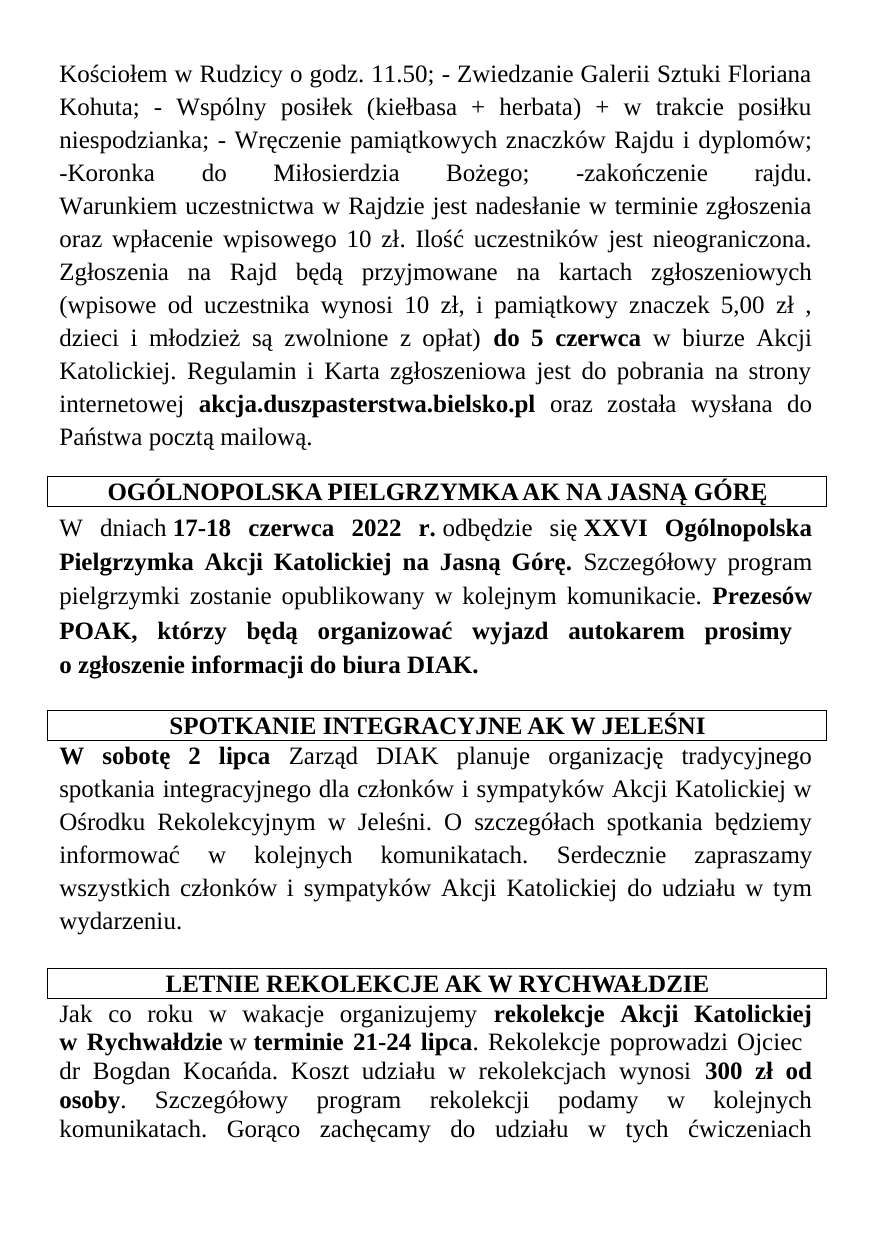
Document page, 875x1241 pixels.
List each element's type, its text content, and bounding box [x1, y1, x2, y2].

table_header LETNIE REKOLEKCJE AK W RYCHWAŁDZIE [48, 969, 826, 998]
text W sobotę 2 lipca Zarząd DIAK planuje organizację tradycyjnego spotkania integracyjnego dla członków i sympatyków Akcji Katolickiej w Ośrodku Rekolekcyjnym w Jeleśni. O szczegółach spotkania będziemy informować w kolejnych komunikatach. Serdecznie zapraszamy wszystkich członków i sympatyków Akcji Katolickiej do udziału w tym wydarzeniu. [59, 902, 812, 935]
table_header SPOTKANIE INTEGRACYJNE AK W JELEŚNI [48, 711, 826, 740]
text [59, 59, 812, 451]
text W sobotę 2 lipca Zarząd DIAK planuje organizację tradycyjnego spotkania integracyjnego dla członków i sympatyków Akcji Katolickiej w Ośrodku Rekolekcyjnym w Jeleśni. O szczegółach spotkania będziemy informować w kolejnych komunikatach. Serdecznie zapraszamy wszystkich członków i sympatyków Akcji Katolickiej do udziału w tym wydarzeniu. [59, 741, 812, 774]
table_header OGÓLNOPOLSKA PIELGRZYMKA AK NA JASNĄ GÓRĘ [48, 477, 826, 506]
text W dniach 17-18 czerwca 2022 r. odbędzie się XXVI Ogólnopolska Pielgrzymka Akcji Katolickiej na Jasną Górę. Szczegółowy program pielgrzymki zostanie opublikowany w kolejnym komunikacie. Prezesów POAK, którzy będą organizować wyjazd autokarem prosimy o zgłoszenie informacji do biura DIAK. [59, 507, 812, 679]
